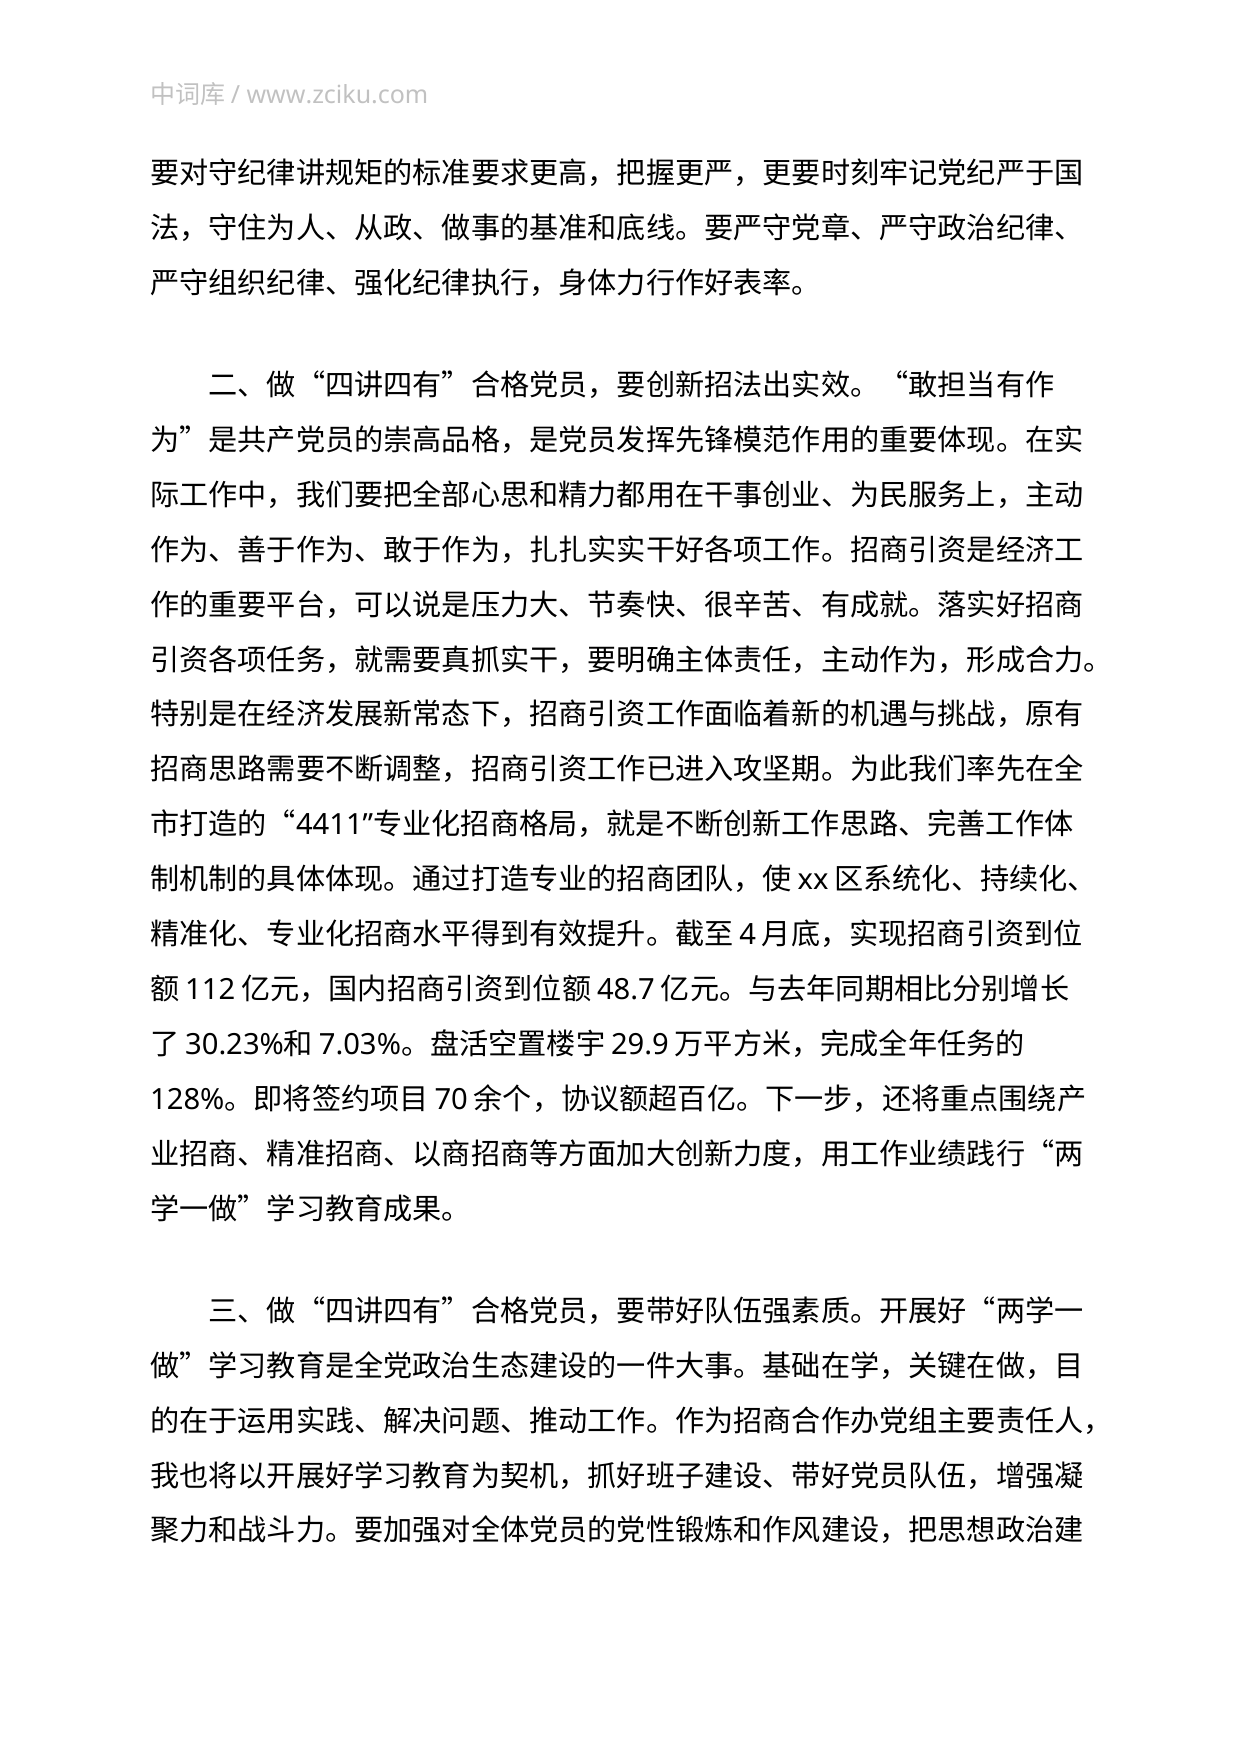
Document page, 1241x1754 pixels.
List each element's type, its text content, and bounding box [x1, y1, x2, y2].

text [150, 1287, 1090, 1549]
text 二、做“四讲四有”合格党员，要创新招法出实效。“敢担当有作为”是共产党员的崇高品格，是党员发挥先锋模范作用的重要体现。在实际工作中，我们要把全部心思和精力都用在干事创业、为民服务上，主动作为、善于作为、敢于作为，扎扎实实干好各项工作。招商引资是经济工作的重要平台，可以说是压力大、节奏快、很辛苦、有成就。落实好招商引资各项任务，就需要真抓实干，要明确主体责任，主动作为，形成合力。特别是在经济发展新常态下，招商引资工作面临着新的机遇与挑战，原有招商思路需要不断调整，招商引资工作已进入攻坚期。为此我们率先在全市打造的“4411”专业化招商格局，就是不断创新工作思路、完善工作体制机制的具体体现。通过打造专业的招商团队，使xx区系统化、持续化、精准化、专业化招商水平得到有效提升。截至4月底，实现招商引资到位额112亿元，国内招商引资到位额48.7亿元。与去年同期相比分别增长了30.23%和7.03%。盘活空置楼宇29.9万平方米，完成全年任务的 128%。即将签约项目70余个，协议额超百亿。下一步，还将重点围绕产业招商、精准招商、以商招商等方面加大创新力度，用工作业绩践行“两学一做”学习教育成果。 [150, 362, 1090, 1228]
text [150, 150, 1090, 302]
